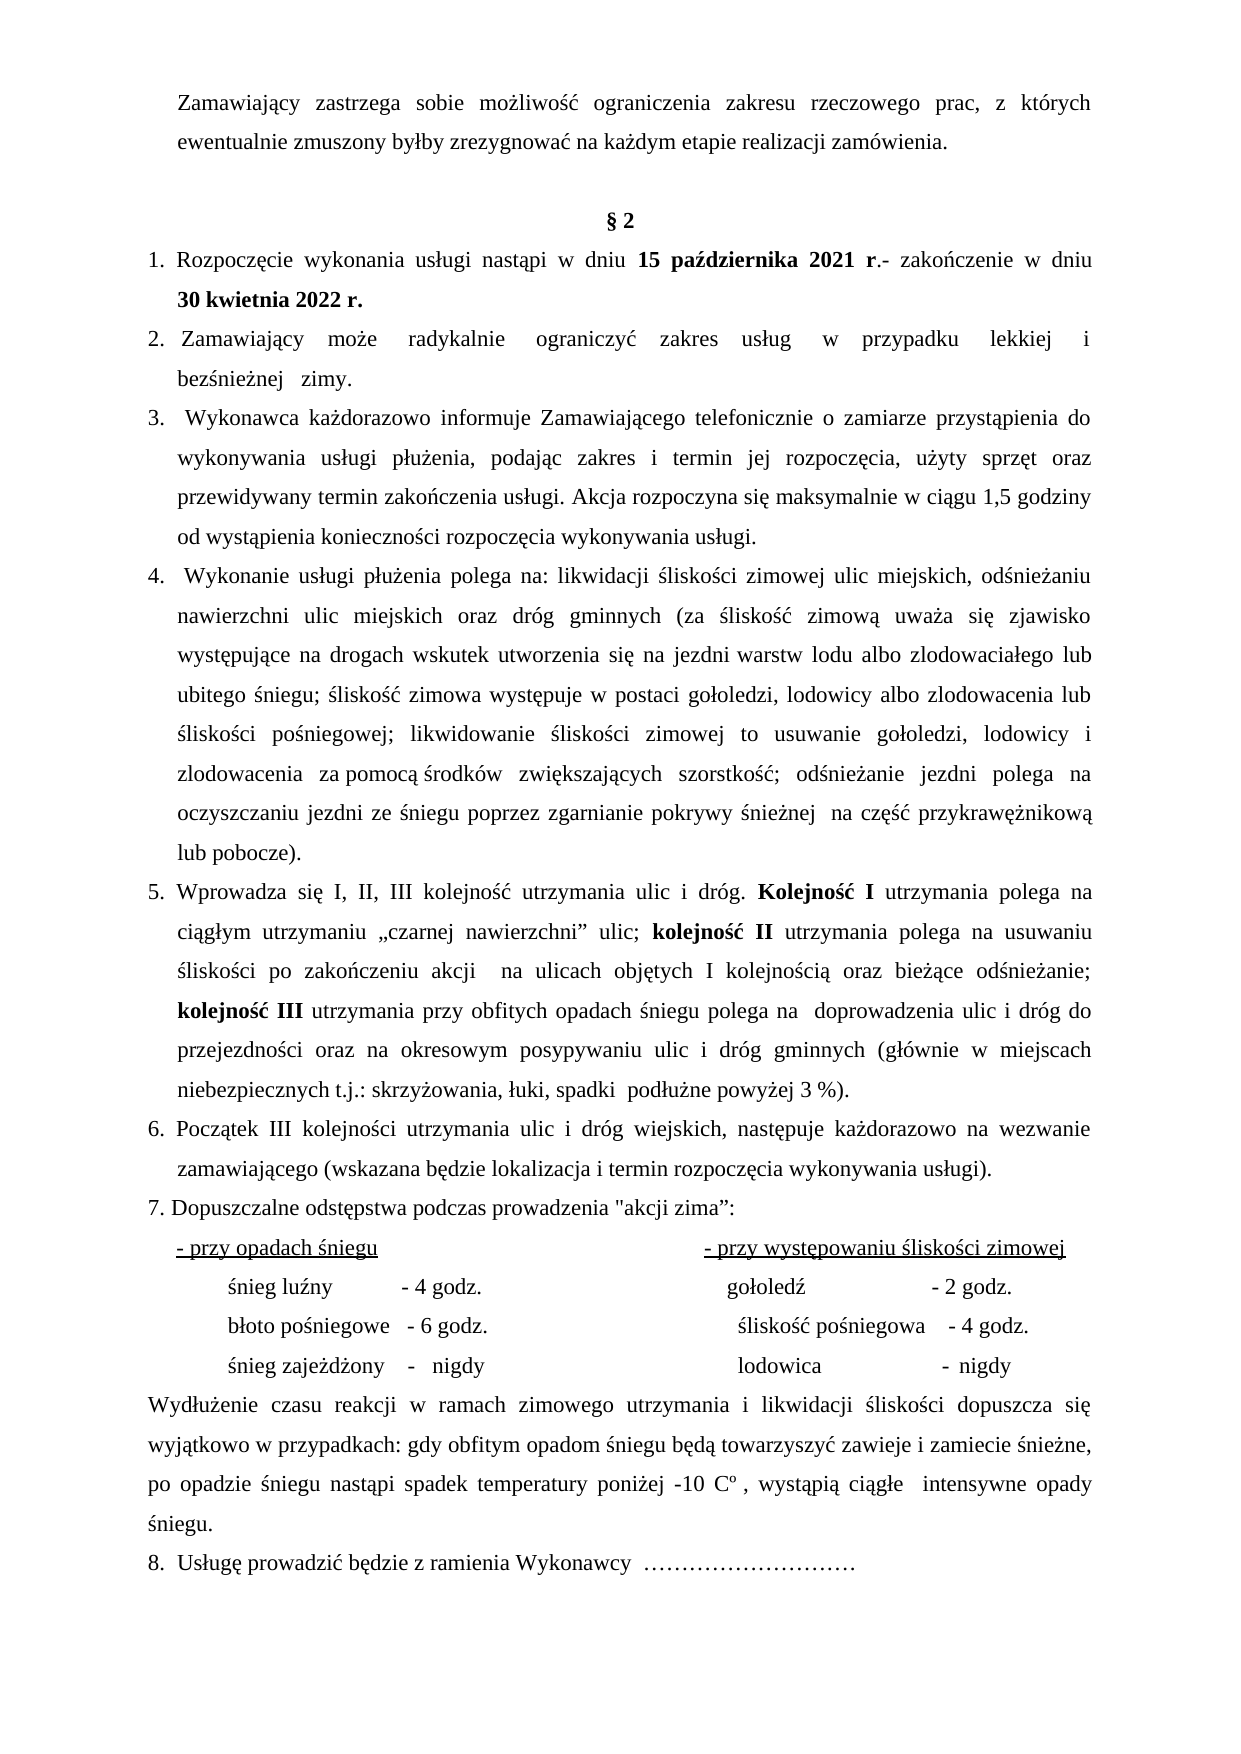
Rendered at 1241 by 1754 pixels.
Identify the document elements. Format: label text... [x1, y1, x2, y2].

list Zamawiający może radykalnie ograniczyć zakres usług w przypadku lekkiej i bezśnieżnej zimy. [148, 326, 1093, 391]
list Usługę prowadzić będzie z ramienia Wykonawcy ………………………. [148, 1549, 1093, 1576]
list Wykonawca każdorazowo informuje Zamawiającego telefonicznie o zamiarze przystąpienia do wykonywania usługi płużenia, podając zakres i termin jej rozpoczęcia, użyty sprzęt oraz przewidywany termin zakończenia usługi. Akcja rozpoczyna się maksymalnie w ciągu 1,5 godziny od wystąpienia konieczności rozpoczęcia wykonywania usługi. [148, 404, 1093, 549]
list Wprowadza się I, II, III kolejność utrzymania ulic i dróg. Kolejność I utrzymania polega na ciągłym utrzymaniu „czarnej nawierzchni” ulic; kolejność II utrzymania polega na usuwaniu śliskości po zakończeniu akcji na ulicach objętych I kolejnością oraz bieżące odśnieżanie; kolejność III utrzymania przy obfitych opadach śniegu polega na doprowadzenia ulic i dróg do przejezdności oraz na okresowym posypywaniu ulic i dróg gminnych (głównie w miejscach niebezpiecznych t.j.: skrzyżowania, łuki, spadki podłużne powyżej 3 %). [148, 878, 1093, 1102]
text - przy opadach śniegu - przy występowaniu śliskości zimowej [148, 1233, 1093, 1260]
text śnieg luźny - 4 godz. gołoledź - 2 godz. [148, 1273, 1093, 1299]
list Wykonanie usługi płużenia polega na: likwidacji śliskości zimowej ulic miejskich, odśnieżaniu nawierzchni ulic miejskich oraz dróg gminnych (za śliskość zimową uważa się zjawisko występujące na drogach wskutek utworzenia się na jezdni warstw lodu albo zlodowaciałego lub ubitego śniegu; śliskość zimowa występuje w postaci gołoledzi, lodowicy albo zlodowacenia lub śliskości pośniegowej; likwidowanie śliskości zimowej to usuwanie gołoledzi, lodowicy i zlodowacenia za pomocą środków zwiększających szorstkość; odśnieżanie jezdni polega na oczyszczaniu jezdni ze śniegu poprzez zgarnianie pokrywy śnieżnej na część przykrawężnikową lub pobocze). [148, 562, 1093, 865]
list Rozpoczęcie wykonania usługi nastąpi w dniu 15 października 2021 r.- zakończenie w dniu 30 kwietnia 2022 r. [148, 247, 1093, 312]
text § 2 [148, 207, 1093, 233]
list Dopuszczalne odstępstwa podczas prowadzenia "akcji zima”: [148, 1194, 1093, 1220]
text Wydłużenie czasu reakcji w ramach zimowego utrzymania i likwidacji śliskości dopuszcza się wyjątkowo w przypadkach: gdy obfitym opadom śniegu będą towarzyszyć zawieje i zamiecie śnieżne, po opadzie śniegu nastąpi spadek temperatury poniżej -10 Cº , wystąpią ciągłe intensywne opady śniegu. [148, 1391, 1093, 1536]
list Początek III kolejności utrzymania ulic i dróg wiejskich, następuje każdorazowo na wezwanie zamawiającego (wskazana będzie lokalizacja i termin rozpoczęcia wykonywania usługi). [148, 1115, 1093, 1181]
text śnieg zajeżdżony - nigdy lodowica - nigdy [148, 1352, 1093, 1378]
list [148, 89, 1093, 154]
text błoto pośniegowe - 6 godz. śliskość pośniegowa - 4 godz. [148, 1312, 1093, 1339]
